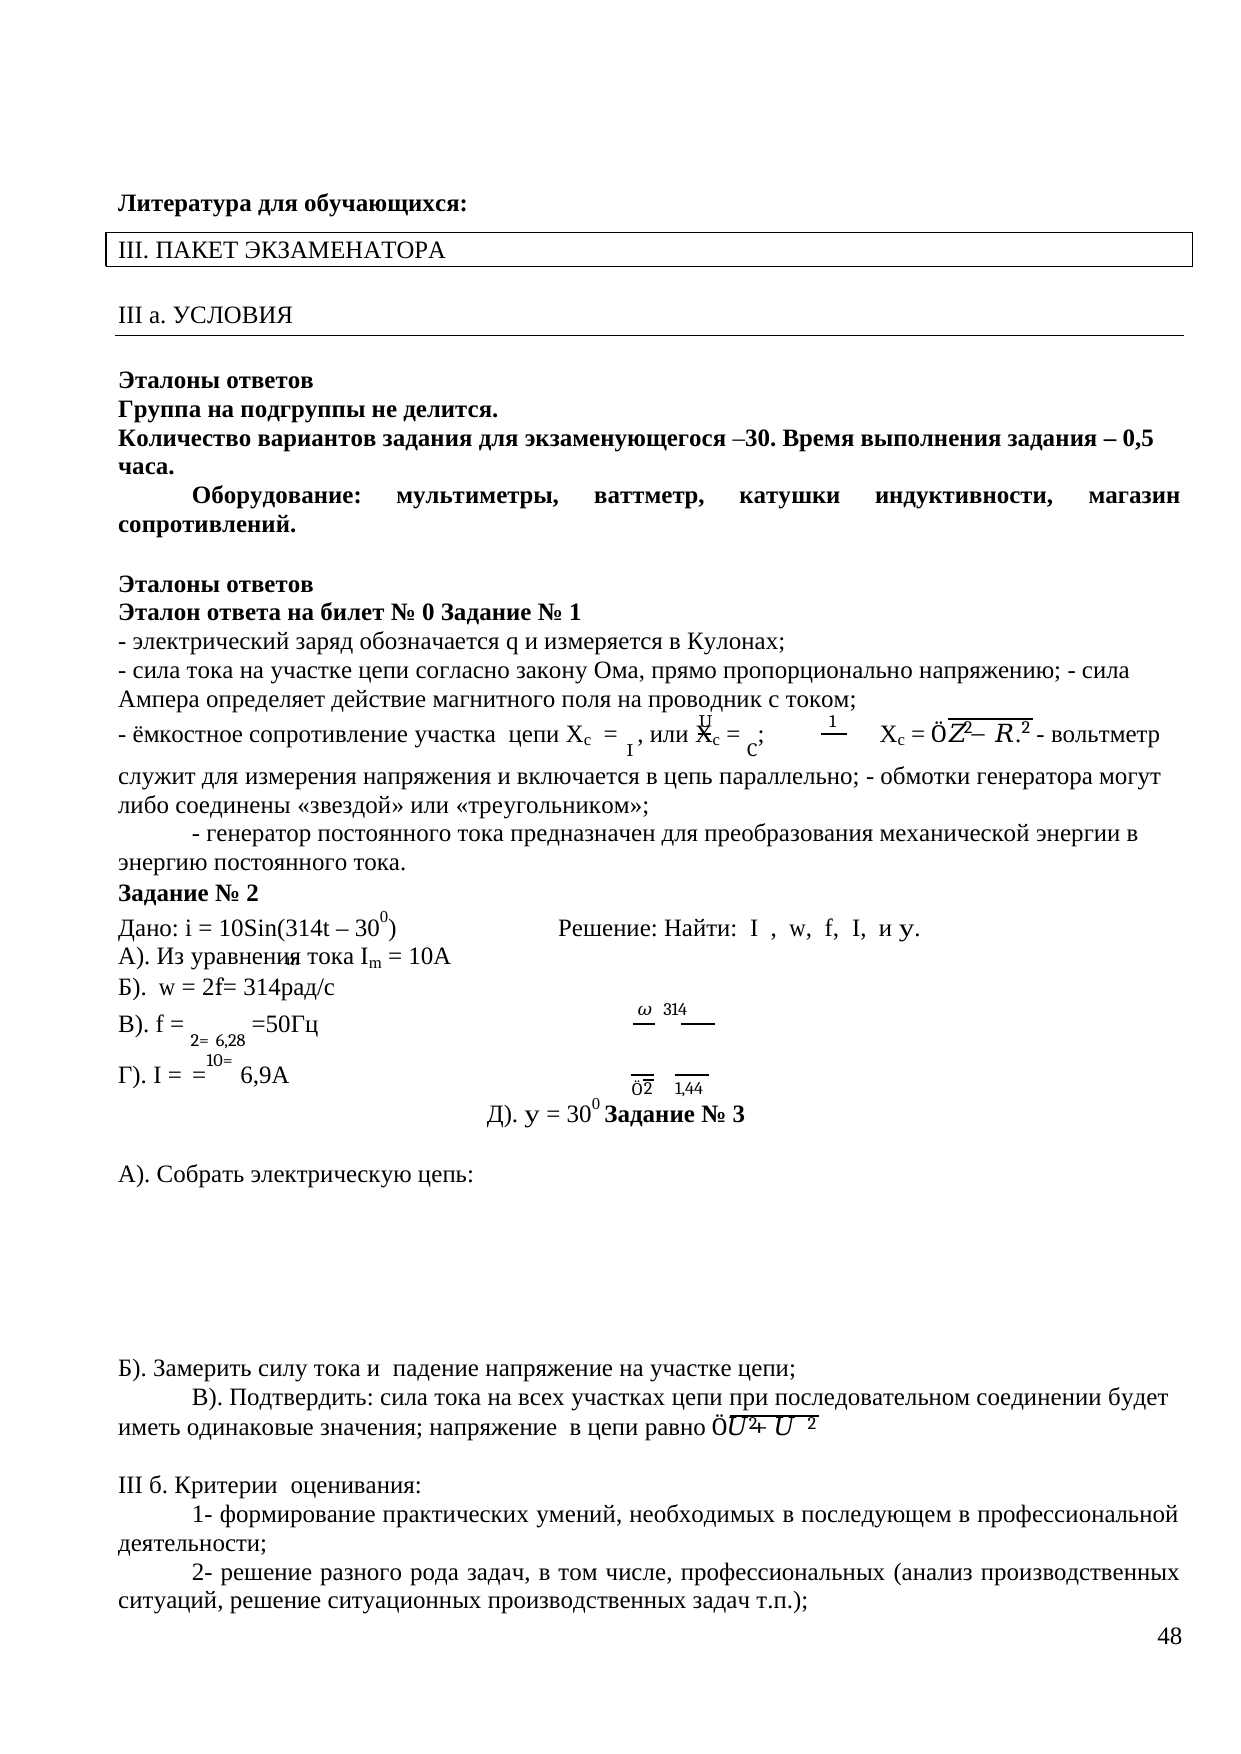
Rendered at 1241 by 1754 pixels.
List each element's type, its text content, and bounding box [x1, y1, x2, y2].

text Задание № 2 [118, 878, 1182, 907]
text А). Из уравнения тока Im = 10А [118, 941, 1182, 972]
text - ёмкостное сопротивление участка цепи Хс = I , или Хс = С; Хс = Ö𝑍− 𝑅. - вольтметр служит для измерения напряжения и включается в цепь параллельно; - обмотки генератора могут либо соединены «звездой» или «треугольником»; [118, 717, 1182, 818]
text - электрический заряд обозначается q и измеряется в Кулонах; [118, 626, 1182, 655]
text - генератор постоянного тока предназначен для преобразования механической энергии в энергию постоянного тока. [118, 818, 1182, 876]
text Эталоны ответов [118, 365, 1182, 394]
text Б). Замерить силу тока и падение напряжение на участке цепи; [118, 1353, 1182, 1382]
text Эталоны ответов [118, 569, 1182, 597]
text В). Подтвердить: сила тока на всех участках цепи при последовательном соединении будет иметь одинаковые значения; напряжение в цепи равно Ö𝑈+ 𝑈 [118, 1382, 1182, 1442]
text Литература для обучающихся: [118, 188, 1182, 216]
text - сила тока на участке цепи согласно закону Ома, прямо пропорционально напряжению; - сила Ампера определяет действие магнитного поля на проводник с током; [118, 655, 1182, 712]
text 2- решение разного рода задач, в том числе, профессиональных (анализ производственных ситуаций, решение ситуационных производственных задач т.п.); [118, 1557, 1182, 1614]
text Эталон ответа на билет № 0 Задание № 1 [118, 597, 1182, 626]
text Группа на подгруппы не делится. [118, 394, 1182, 423]
text III б. Критерии оценивания: [118, 1470, 1182, 1499]
text Б). w = 2f= 314рад/с [118, 972, 1182, 1001]
text Дано: i = 10Sin(314t – 300) Решение: Найти: I , w, f, I, и y. [118, 907, 1182, 941]
text Оборудование: мультиметры, ваттметр, катушки индуктивности, магазин сопротивлений. [118, 480, 1182, 538]
text А). Собрать электрическую цепь: [118, 1159, 1182, 1188]
text III. ПАКЕТ ЭКЗАМЕНАТОРА [118, 236, 1182, 264]
text 1- формирование практических умений, необходимых в последующем в профессиональной деятельности; [118, 1499, 1182, 1557]
text Количество вариантов задания для экзаменующегося –30. Время выполнения задания – 0,5 часа. [118, 423, 1182, 480]
text В). f = 2= 6,28 =50Гц [118, 1009, 1182, 1051]
text III а. УСЛОВИЯ [118, 300, 1182, 329]
text Г). I = =10= 6,9А [118, 1051, 1182, 1089]
text Д). y = 300 Задание № 3 [118, 1094, 1182, 1128]
